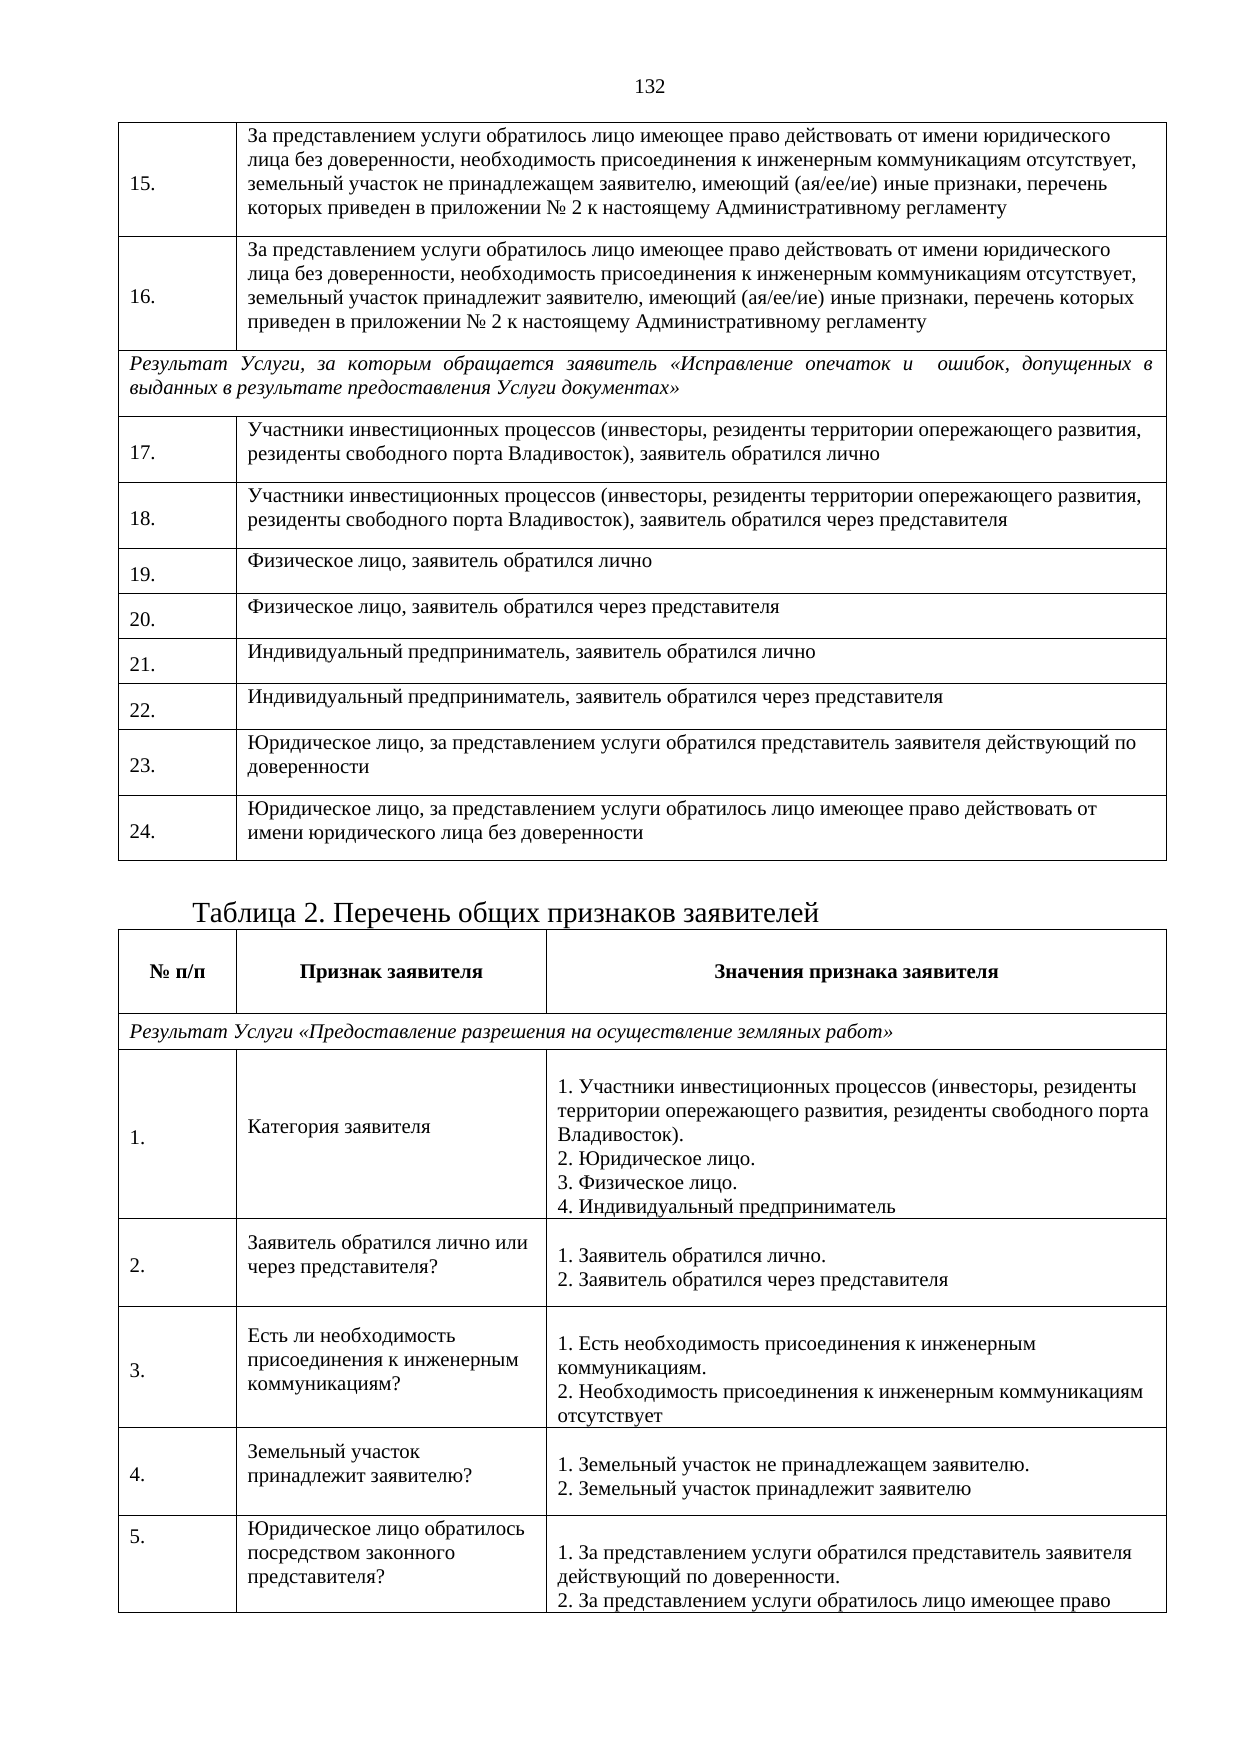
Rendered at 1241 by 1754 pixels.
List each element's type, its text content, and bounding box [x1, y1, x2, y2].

table_cell [119, 684, 236, 729]
table_cell [119, 483, 236, 547]
table_cell [119, 594, 236, 638]
table_cell Участники инвестиционных процессов (инвесторы, резиденты территории опережающего развития, резиденты свободного порта Владивосток), заявитель обратился лично [237, 417, 1166, 482]
table_cell Результат Услуги, за которым обращается заявитель «Исправление опечаток и ошибок, допущенных в выданных в результате предоставления Услуги документах» [119, 351, 1166, 416]
table_cell За представлением услуги обратилось лицо имеющее право действовать от имени юридического лица без доверенности, необходимость присоединения к инженерным коммуникациям отсутствует, земельный участок не принадлежащем заявителю, имеющий (ая/ее/ие) иные признаки, перечень которых приведен в приложении № 2 к настоящему Административному регламенту [237, 123, 1166, 236]
table_cell [119, 549, 236, 593]
table_cell [119, 1307, 236, 1427]
table_cell [119, 639, 236, 683]
table_cell [119, 1516, 236, 1612]
table_cell 1. Заявитель обратился лично. 2. Заявитель обратился через представителя [547, 1219, 1166, 1306]
table_cell Индивидуальный предприниматель, заявитель обратился через представителя [237, 684, 1166, 729]
table_cell [119, 237, 236, 350]
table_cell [237, 1516, 546, 1612]
table_cell 1. Участники инвестиционных процессов (инвесторы, резиденты территории опережающего развития, резиденты свободного порта Владивосток). 2. Юридическое лицо. 3. Физическое лицо. 4. Индивидуальный предприниматель [547, 1050, 1166, 1218]
table_cell [119, 1219, 236, 1306]
table_cell Категория заявителя [237, 1050, 546, 1218]
table_cell [119, 796, 236, 860]
table_header Значения признака заявителя [547, 930, 1166, 1013]
table_cell [119, 1428, 236, 1515]
table_cell За представлением услуги обратилось лицо имеющее право действовать от имени юридического лица без доверенности, необходимость присоединения к инженерным коммуникациям отсутствует, земельный участок принадлежит заявителю, имеющий (ая/ее/ие) иные признаки, перечень которых приведен в приложении № 2 к настоящему Административному регламенту [237, 237, 1166, 350]
table_cell Физическое лицо, заявитель обратился лично [237, 549, 1166, 593]
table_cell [547, 1516, 1166, 1612]
text Таблица 2. Перечень общих признаков заявителей [118, 895, 1181, 928]
table_cell [119, 730, 236, 794]
table_cell Физическое лицо, заявитель обратился через представителя [237, 594, 1166, 638]
table_cell Земельный участок принадлежит заявителю? [237, 1428, 546, 1515]
table_cell 1. Есть необходимость присоединения к инженерным коммуникациям. 2. Необходимость присоединения к инженерным коммуникациям отсутствует [547, 1307, 1166, 1427]
table_cell [119, 123, 236, 236]
table_cell Юридическое лицо, за представлением услуги обратился представитель заявителя действующий по доверенности [237, 730, 1166, 794]
table_cell Индивидуальный предприниматель, заявитель обратился лично [237, 639, 1166, 683]
table_cell Есть ли необходимость присоединения к инженерным коммуникациям? [237, 1307, 546, 1427]
table_header № п/п [119, 930, 236, 1013]
table_cell Юридическое лицо, за представлением услуги обратилось лицо имеющее право действовать от имени юридического лица без доверенности [237, 796, 1166, 860]
table_header Признак заявителя [237, 930, 546, 1013]
table_cell Заявитель обратился лично или через представителя? [237, 1219, 546, 1306]
table_cell [119, 1050, 236, 1218]
table_cell 1. Земельный участок не принадлежащем заявителю. 2. Земельный участок принадлежит заявителю [547, 1428, 1166, 1515]
table_cell Участники инвестиционных процессов (инвесторы, резиденты территории опережающего развития, резиденты свободного порта Владивосток), заявитель обратился через представителя [237, 483, 1166, 547]
table_cell Результат Услуги «Предоставление разрешения на осуществление земляных работ» [119, 1014, 1166, 1049]
table_cell [119, 417, 236, 482]
